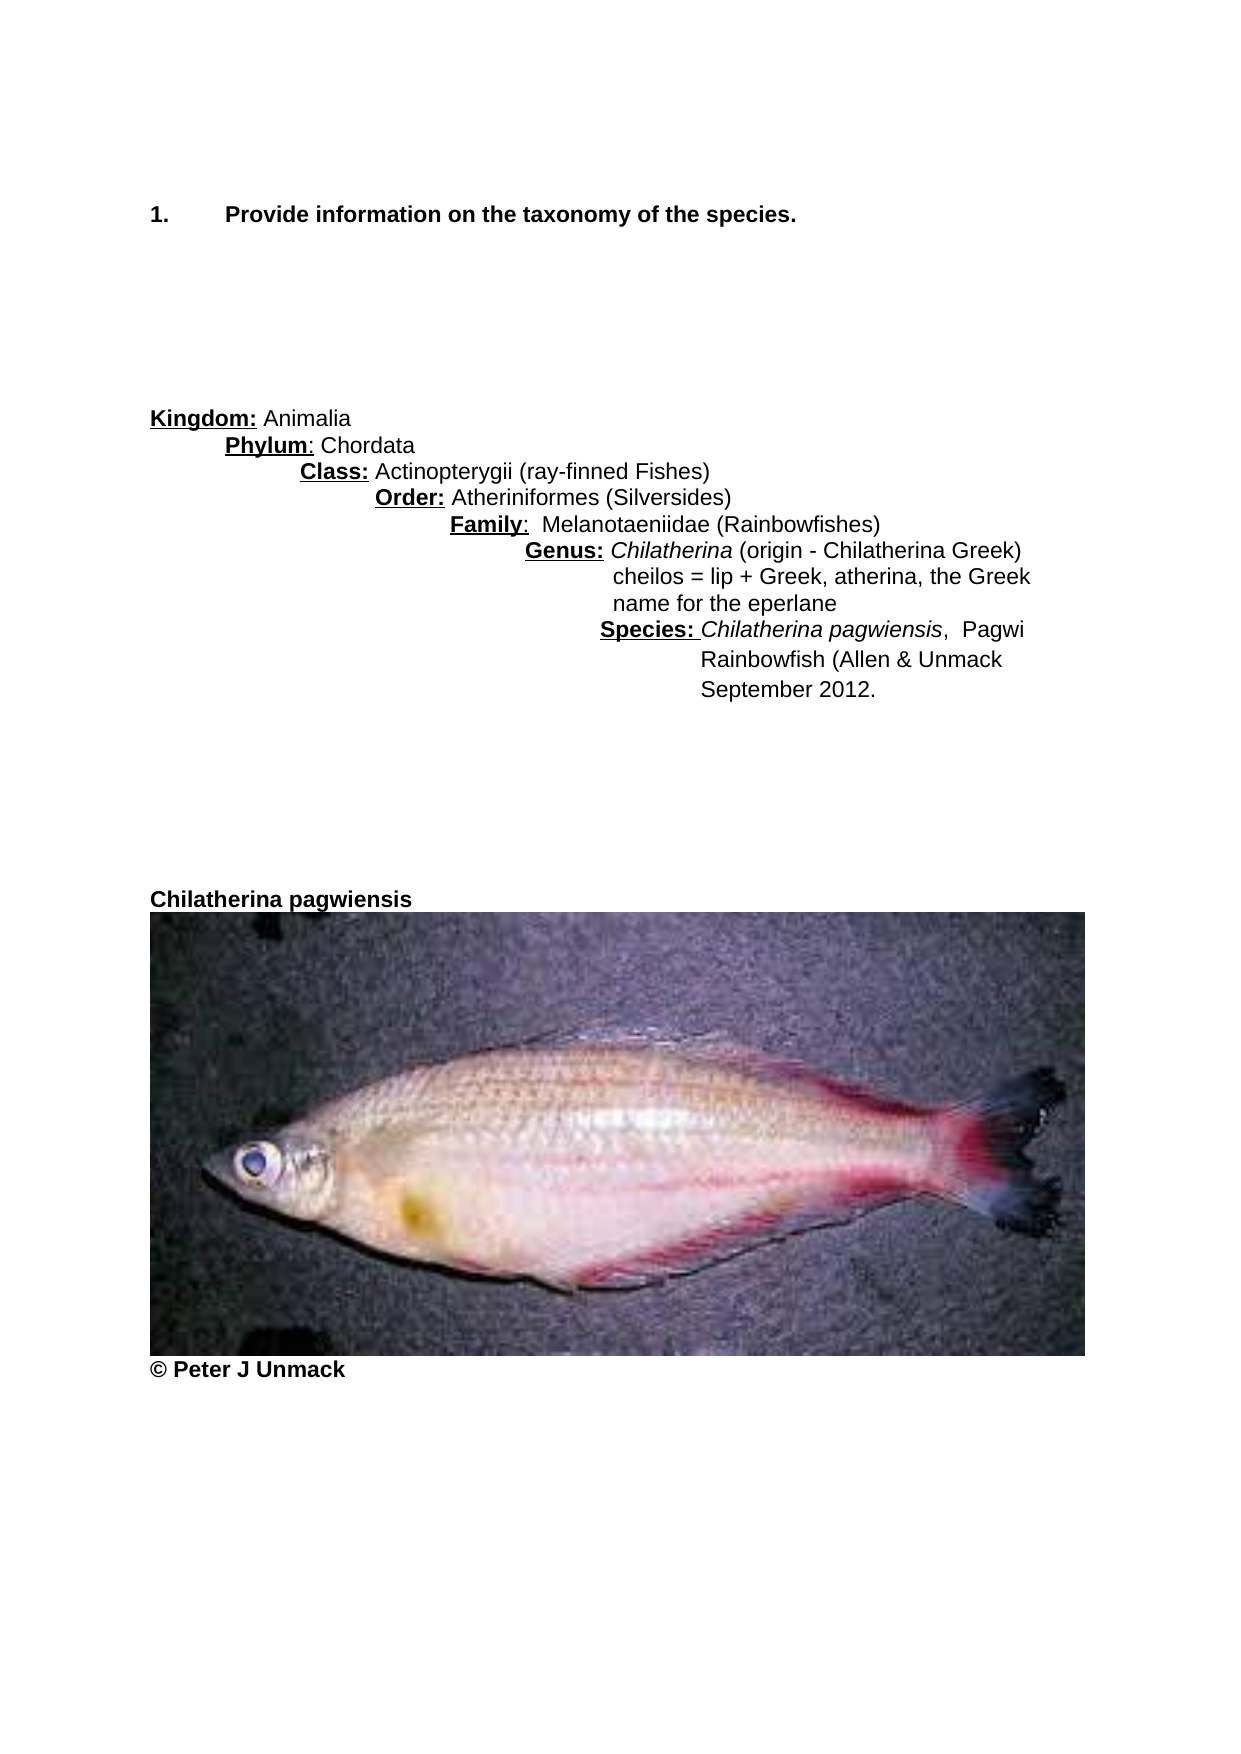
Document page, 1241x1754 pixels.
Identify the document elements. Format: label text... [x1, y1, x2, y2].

text Order: Atheriniformes (Silversides) [150, 484, 1090, 511]
text Chilatherina pagwiensis [150, 886, 1090, 912]
text © Peter J Unmack [150, 1356, 1090, 1382]
picture [150, 912, 1085, 1356]
text Kingdom: Animalia [150, 405, 1090, 432]
text Phylum: Chordata [150, 432, 1090, 458]
text Species: Chilatherina pagwiensis, Pagwi Rainbowfish (Allen & Unmack September 2012. [112, 616, 1090, 703]
text Class: Actinopterygii (ray-finned Fishes) [150, 458, 1090, 484]
text Genus: Chilatherina (origin - Chilatherina Greek) cheilos = lip + Greek, atherina, the Greek name for the eperlane [150, 537, 1090, 616]
text Family: Melanotaeniidae (Rainbowfishes) [150, 511, 1090, 537]
list Provide information on the taxonomy of the species. [150, 201, 1090, 227]
